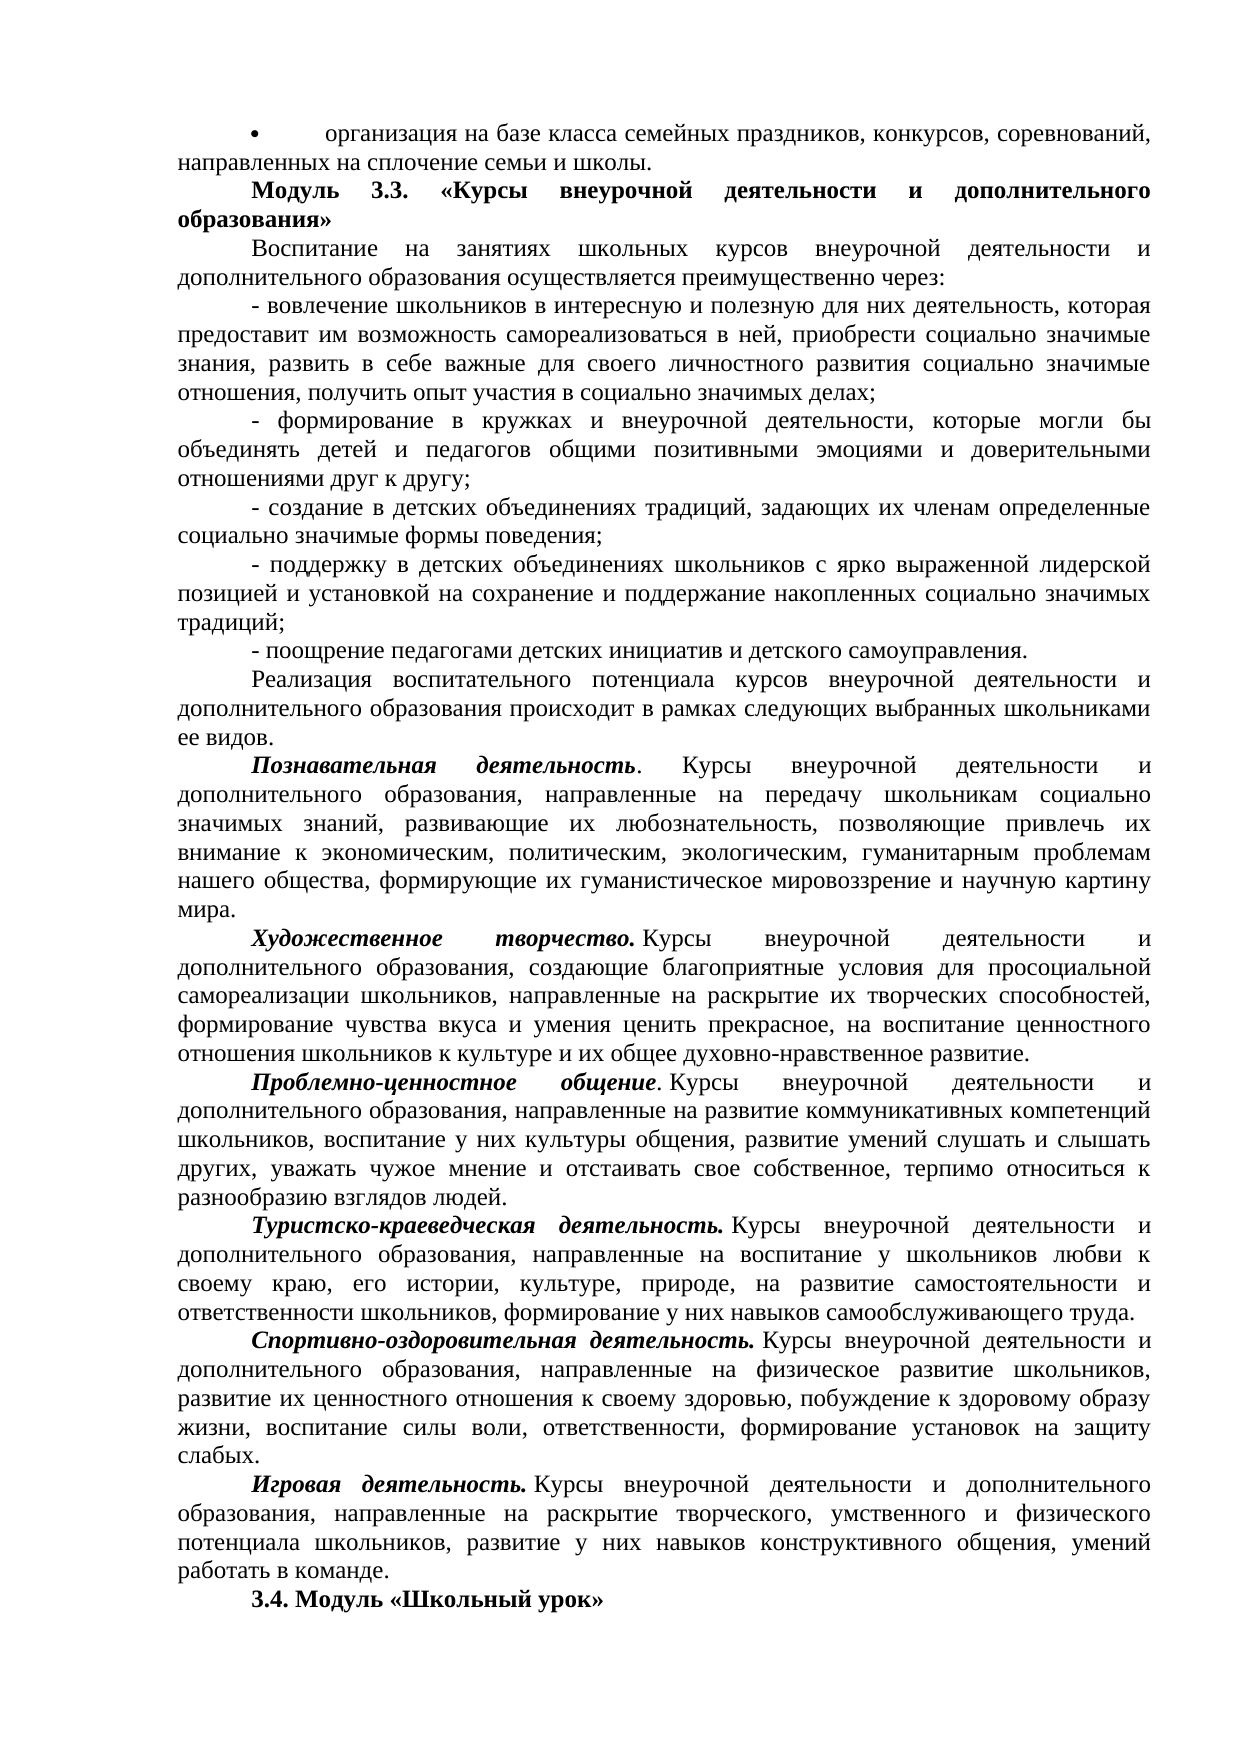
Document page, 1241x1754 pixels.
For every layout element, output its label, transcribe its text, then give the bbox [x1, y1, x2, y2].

text - поощрение педагогами детских инициатив и детского самоуправления. [177, 636, 1152, 664]
text Познавательная деятельность. Курсы внеурочной деятельности и дополнительного образования, направленные на передачу школьникам социально значимых знаний, развивающие их любознательность, позволяющие привлечь их внимание к экономическим, политическим, экологическим, гуманитарным проблемам нашего общества, формирующие их гуманистическое мировоззрение и научную картину мира. [177, 751, 1152, 923]
text - формирование в кружках и внеурочной деятельности, которые могли бы объединять детей и педагогов общими позитивными эмоциями и доверительными отношениями друг к другу; [177, 406, 1152, 492]
text Проблемно-ценностное общение. Курсы внеурочной деятельности и дополнительного образования, направленные на развитие коммуникативных компетенций школьников, воспитание у них культуры общения, развитие умений слушать и слышать других, уважать чужое мнение и отстаивать свое собственное, терпимо относиться к разнообразию взглядов людей. [177, 1067, 1152, 1211]
text - поддержку в детских объединениях школьников с ярко выраженной лидерской позицией и установкой на сохранение и поддержание накопленных социально значимых традиций; [177, 549, 1152, 636]
text - создание в детских объединениях традиций, задающих их членам определенные социально значимые формы поведения; [177, 492, 1152, 549]
text Туристско-краеведческая деятельность. Курсы внеурочной деятельности и дополнительного образования, направленные на воспитание у школьников любви к своему краю, его истории, культуре, природе, на развитие самостоятельности и ответственности школьников, формирование у них навыков самообслуживающего труда. [177, 1211, 1152, 1326]
text Воспитание на занятиях школьных курсов внеурочной деятельности и дополнительного образования осуществляется преимущественно через: [177, 233, 1152, 291]
text Художественное творчество. Курсы внеурочной деятельности и дополнительного образования, создающие благоприятные условия для просоциальной самореализации школьников, направленные на раскрытие их творческих способностей, формирование чувства вкуса и умения ценить прекрасное, на воспитание ценностного отношения школьников к культуре и их общее духовно-нравственное развитие. [177, 923, 1152, 1067]
text 3.4. Модуль «Школьный урок» [177, 1584, 1152, 1613]
list организация на базе класса семейных праздников, конкурсов, соревнований, направленных на сплочение семьи и школы. [177, 118, 1152, 176]
text Игровая деятельность. Курсы внеурочной деятельности и дополнительного образования, направленные на раскрытие творческого, умственного и физического потенциала школьников, развитие у них навыков конструктивного общения, умений работать в команде. [177, 1469, 1152, 1584]
text - вовлечение школьников в интересную и полезную для них деятельность, которая предоставит им возможность самореализоваться в ней, приобрести социально значимые знания, развить в себе важные для своего личностного развития социально значимые отношения, получить опыт участия в социально значимых делах; [177, 291, 1152, 406]
text Спортивно-оздоровительная деятельность. Курсы внеурочной деятельности и дополнительного образования, направленные на физическое развитие школьников, развитие их ценностного отношения к своему здоровью, побуждение к здоровому образу жизни, воспитание силы воли, ответственности, формирование установок на защиту слабых. [177, 1326, 1152, 1469]
text Модуль 3.3. «Курсы внеурочной деятельности и дополнительного образования» [177, 176, 1152, 233]
text Реализация воспитательного потенциала курсов внеурочной деятельности и дополнительного образования происходит в рамках следующих выбранных школьниками ее видов. [177, 664, 1152, 751]
